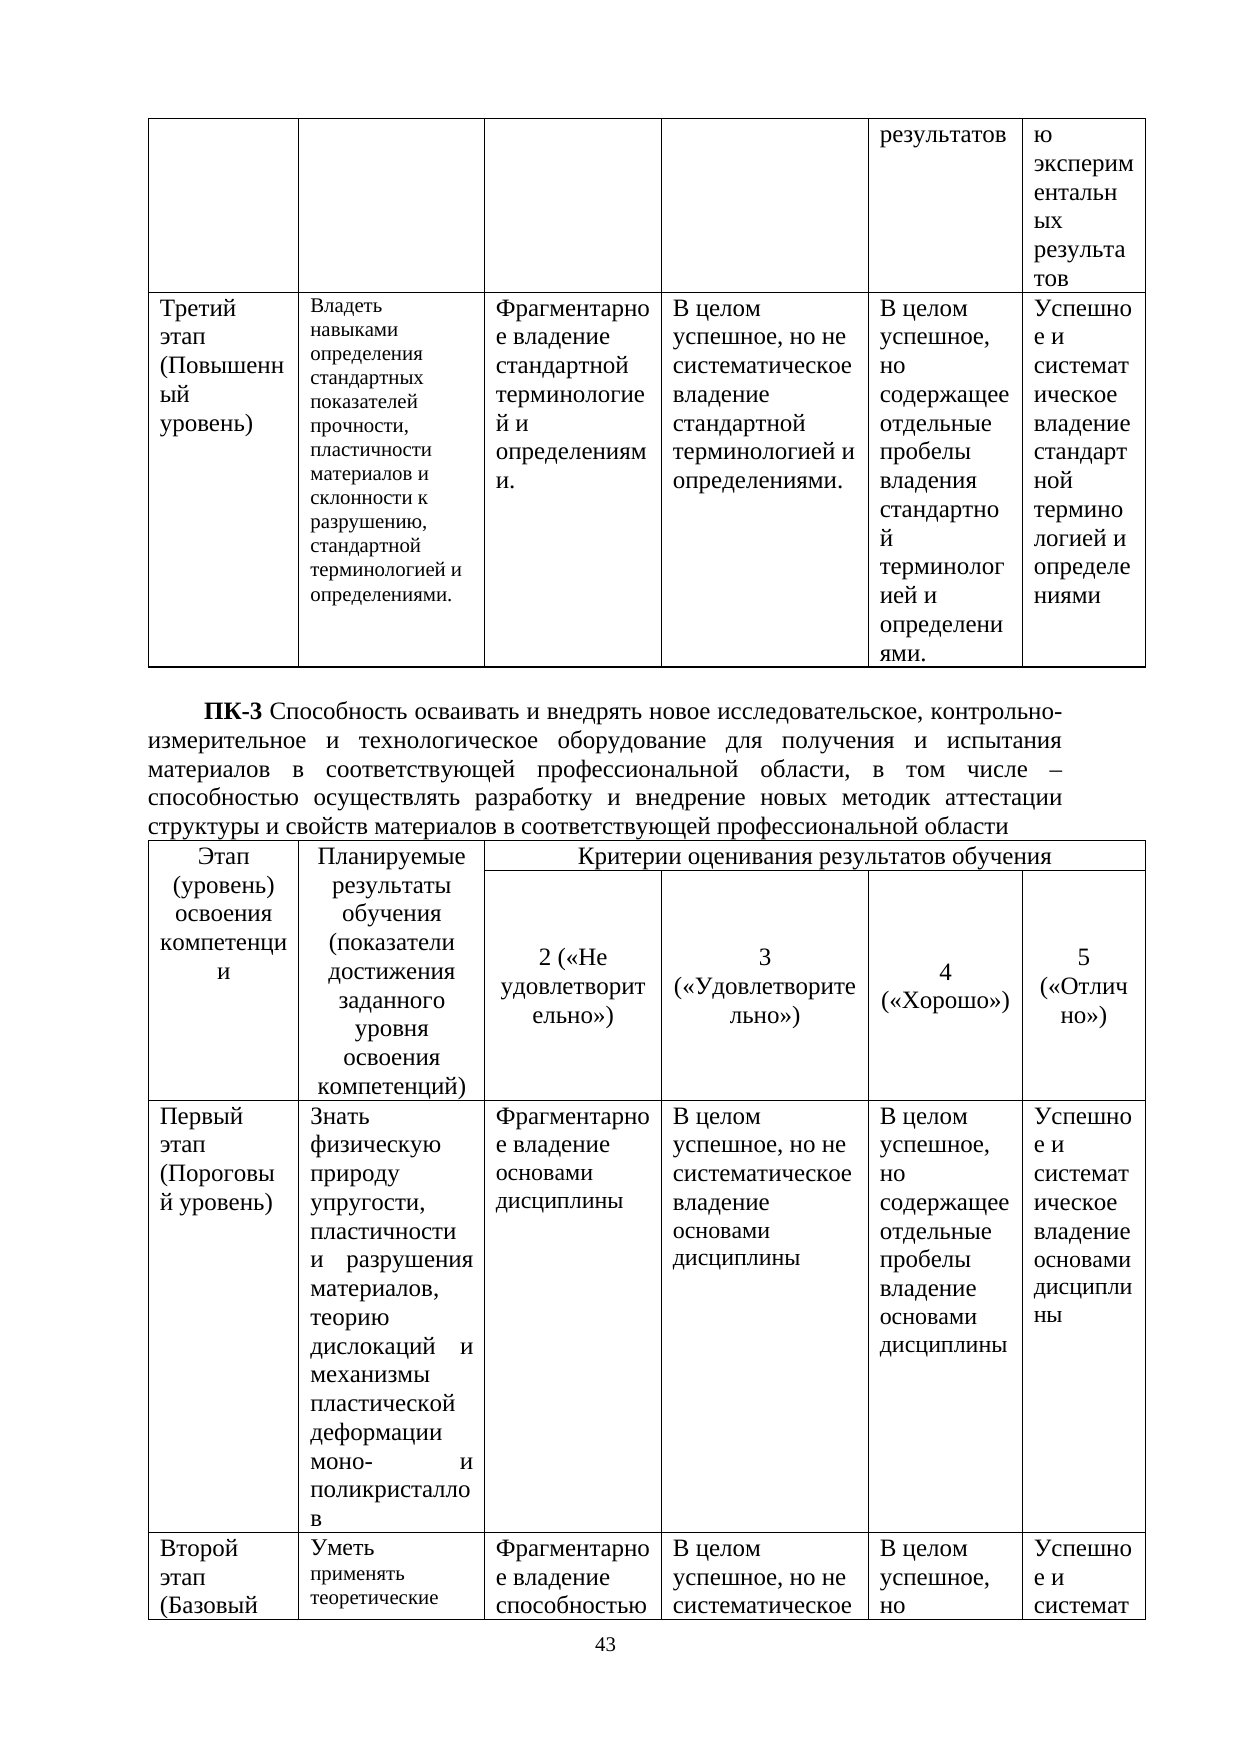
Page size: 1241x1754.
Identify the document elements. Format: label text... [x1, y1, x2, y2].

table_cell 2 («Не удовлетворительно») [485, 871, 661, 1100]
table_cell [662, 119, 868, 292]
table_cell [149, 1533, 298, 1619]
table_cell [869, 1533, 1022, 1619]
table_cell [485, 119, 661, 292]
table_header Критерии оценивания результатов обучения [485, 841, 1145, 870]
table_cell Успешное и систематическое владение стандартной терминологией и определениями [1023, 293, 1145, 666]
table_cell Первый этап (Пороговый уровень) [149, 1101, 298, 1532]
table_cell В целом успешное, но не систематическое владение основами дисциплины [662, 1101, 868, 1532]
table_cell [299, 1533, 484, 1619]
table_cell Фрагментарное владение основами дисциплины [485, 1101, 661, 1532]
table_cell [1023, 1533, 1145, 1619]
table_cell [662, 1533, 868, 1619]
table_cell 4 («Хорошо») [869, 871, 1022, 1100]
table_cell Фрагментарное владение стандартной терминологией и определениями. [485, 293, 661, 666]
table_cell Третий этап (Повышенный уровень) [149, 293, 298, 666]
table_header Планируемые результаты обучения (показатели достижения заданного уровня освоения компетенций) [299, 841, 484, 1100]
table_header Этап (уровень) освоения компетенции [149, 841, 298, 1100]
table_cell Знать физическую природу упругости, пластичности и разрушения материалов, теорию дислокаций и механизмы пластической деформации моно- и поликристаллов [299, 1101, 484, 1532]
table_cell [299, 119, 484, 292]
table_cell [485, 1533, 661, 1619]
table_cell Владеть навыками определения стандартных показателей прочности, пластичности материалов и склонности к разрушению, стандартной терминологией и определениями. [299, 293, 484, 666]
table_cell 5 («Отлично») [1023, 871, 1145, 1100]
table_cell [1023, 119, 1145, 292]
table_cell 3 («Удовлетворительно») [662, 871, 868, 1100]
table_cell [869, 119, 1022, 292]
table_cell В целом успешное, но содержащее отдельные пробелы владение основами дисциплины [869, 1101, 1022, 1532]
table_cell Успешное и систематическое владение основами дисциплины [1023, 1101, 1145, 1532]
text ПК-3 Способность осваивать и внедрять новое исследовательское, контрольно-измерительное и технологическое оборудование для получения и испытания материалов в соответствующей профессиональной области, в том числе – способностью осуществлять разработку и внедрение новых методик аттестации структуры и свойств материалов в соответствующей профессиональной области [148, 696, 1063, 840]
table_cell В целом успешное, но содержащее отдельные пробелы владения стандартной терминологией и определениями. [869, 293, 1022, 666]
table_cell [149, 119, 298, 292]
table_cell В целом успешное, но не систематическое владение стандартной терминологией и определениями. [662, 293, 868, 666]
